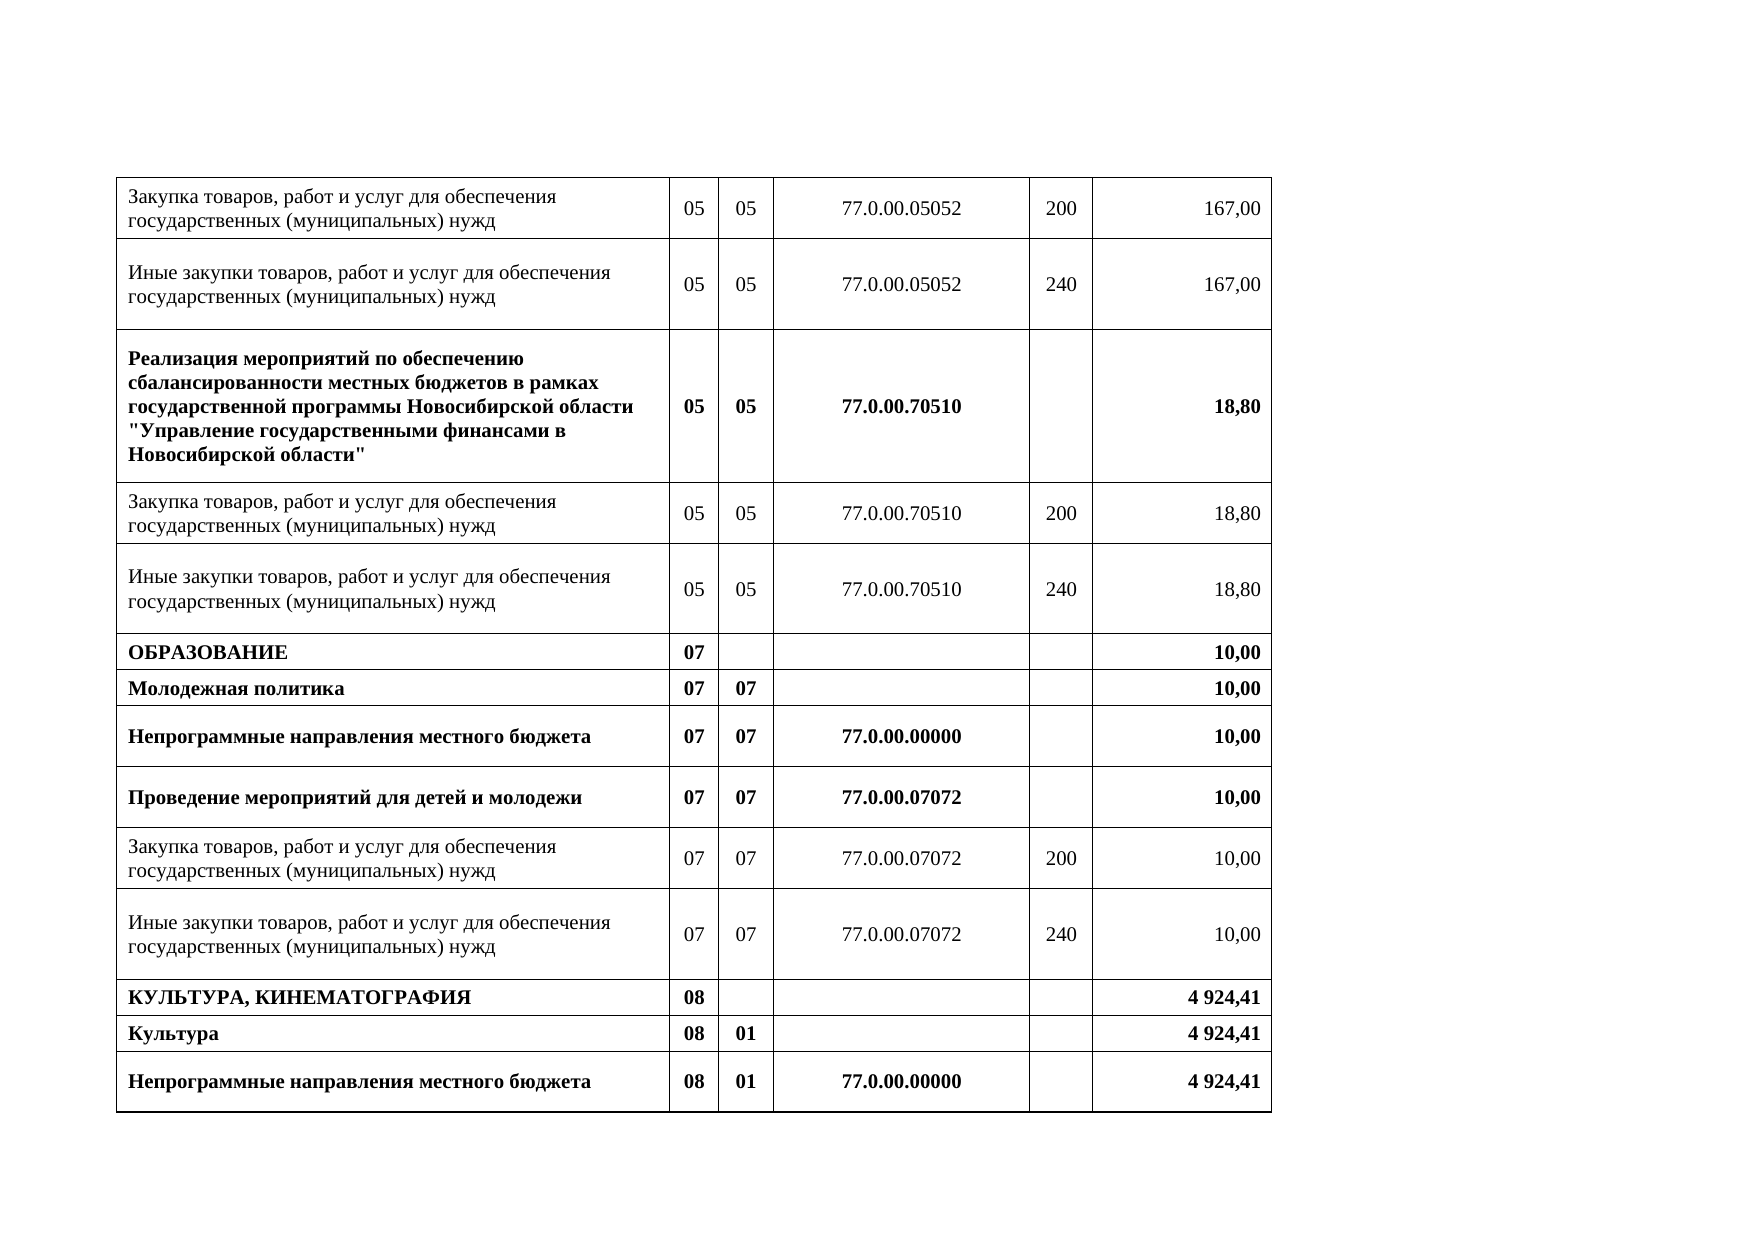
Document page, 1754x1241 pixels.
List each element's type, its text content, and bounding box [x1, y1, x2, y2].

table_cell Закупка товаров, работ и услуг для обеспечения государственных (муниципальных) нужд [117, 828, 669, 888]
table_cell Реализация мероприятий по обеспечению сбалансированности местных бюджетов в рамках государственной программы Новосибирской области "Управление государственными финансами в Новосибирской области" [117, 330, 669, 482]
table_cell 240 [1030, 239, 1092, 329]
table_cell 08 [670, 980, 718, 1014]
table_cell Закупка товаров, работ и услуг для обеспечения государственных (муниципальных) нужд [117, 483, 669, 543]
table_cell 18,80 [1093, 330, 1271, 482]
table_cell 01 [719, 1016, 773, 1051]
table_cell 77.0.00.70510 [774, 483, 1029, 543]
table_cell 05 [670, 330, 718, 482]
table_cell Непрограммные направления местного бюджета [117, 1052, 669, 1111]
table_cell 05 [670, 239, 718, 329]
table_cell 05 [670, 483, 718, 543]
table_cell 05 [719, 483, 773, 543]
table_cell 4 924,41 [1093, 1052, 1271, 1111]
table_cell 77.0.00.05052 [774, 239, 1029, 329]
table_cell [1030, 634, 1092, 669]
table_cell Закупка товаров, работ и услуг для обеспечения государственных (муниципальных) нужд [117, 178, 669, 238]
table_cell 10,00 [1093, 889, 1271, 979]
table_cell 10,00 [1093, 828, 1271, 888]
table_cell 10,00 [1093, 706, 1271, 766]
table_cell Иные закупки товаров, работ и услуг для обеспечения государственных (муниципальных) нужд [117, 544, 669, 633]
table_cell 05 [719, 239, 773, 329]
table_cell 167,00 [1093, 178, 1271, 238]
table_cell [1030, 1052, 1092, 1111]
table_cell Проведение мероприятий для детей и молодежи [117, 767, 669, 827]
table_cell 05 [719, 330, 773, 482]
table_cell 77.0.00.05052 [774, 178, 1029, 238]
table_cell 77.0.00.00000 [774, 1052, 1029, 1111]
table_cell Культура [117, 1016, 669, 1051]
table_cell 200 [1030, 828, 1092, 888]
table_cell 77.0.00.70510 [774, 330, 1029, 482]
table_cell [774, 980, 1029, 1014]
table_cell [719, 634, 773, 669]
table_cell 05 [670, 178, 718, 238]
table_cell 05 [670, 544, 718, 633]
table_cell [1030, 330, 1092, 482]
table_cell 07 [670, 634, 718, 669]
table_cell 240 [1030, 544, 1092, 633]
table_cell [1030, 670, 1092, 705]
table_cell [774, 1016, 1029, 1051]
table_cell 77.0.00.00000 [774, 706, 1029, 766]
table_cell [1030, 767, 1092, 827]
table_cell 10,00 [1093, 634, 1271, 669]
table_cell 07 [670, 828, 718, 888]
table_cell 10,00 [1093, 767, 1271, 827]
table_cell 07 [719, 828, 773, 888]
table_cell 200 [1030, 178, 1092, 238]
table_cell 05 [719, 544, 773, 633]
table_cell 07 [719, 889, 773, 979]
table_cell 77.0.00.70510 [774, 544, 1029, 633]
table_cell 4 924,41 [1093, 1016, 1271, 1051]
table_cell 18,80 [1093, 544, 1271, 633]
table_cell 05 [719, 178, 773, 238]
table_cell 07 [670, 670, 718, 705]
table_cell Непрограммные направления местного бюджета [117, 706, 669, 766]
table_cell [1030, 980, 1092, 1014]
table_cell 07 [670, 706, 718, 766]
table_cell 77.0.00.07072 [774, 767, 1029, 827]
table_cell 77.0.00.07072 [774, 828, 1029, 888]
table_cell Иные закупки товаров, работ и услуг для обеспечения государственных (муниципальных) нужд [117, 239, 669, 329]
table_cell 07 [670, 889, 718, 979]
table_cell [719, 980, 773, 1014]
table_cell [774, 634, 1029, 669]
table_cell 200 [1030, 483, 1092, 543]
table_cell 07 [670, 767, 718, 827]
table_cell 07 [719, 706, 773, 766]
table_cell 4 924,41 [1093, 980, 1271, 1014]
table_cell 77.0.00.07072 [774, 889, 1029, 979]
table_cell 08 [670, 1016, 718, 1051]
table_cell 167,00 [1093, 239, 1271, 329]
table_cell КУЛЬТУРА, КИНЕМАТОГРАФИЯ [117, 980, 669, 1014]
table_cell [1030, 1016, 1092, 1051]
table_cell 07 [719, 767, 773, 827]
table_cell [1030, 706, 1092, 766]
table_cell ОБРАЗОВАНИЕ [117, 634, 669, 669]
table_cell [774, 670, 1029, 705]
table_cell 18,80 [1093, 483, 1271, 543]
table_cell Иные закупки товаров, работ и услуг для обеспечения государственных (муниципальных) нужд [117, 889, 669, 979]
table_cell 01 [719, 1052, 773, 1111]
table_cell 240 [1030, 889, 1092, 979]
table_cell 10,00 [1093, 670, 1271, 705]
table_cell 07 [719, 670, 773, 705]
table_cell Молодежная политика [117, 670, 669, 705]
table_cell 08 [670, 1052, 718, 1111]
